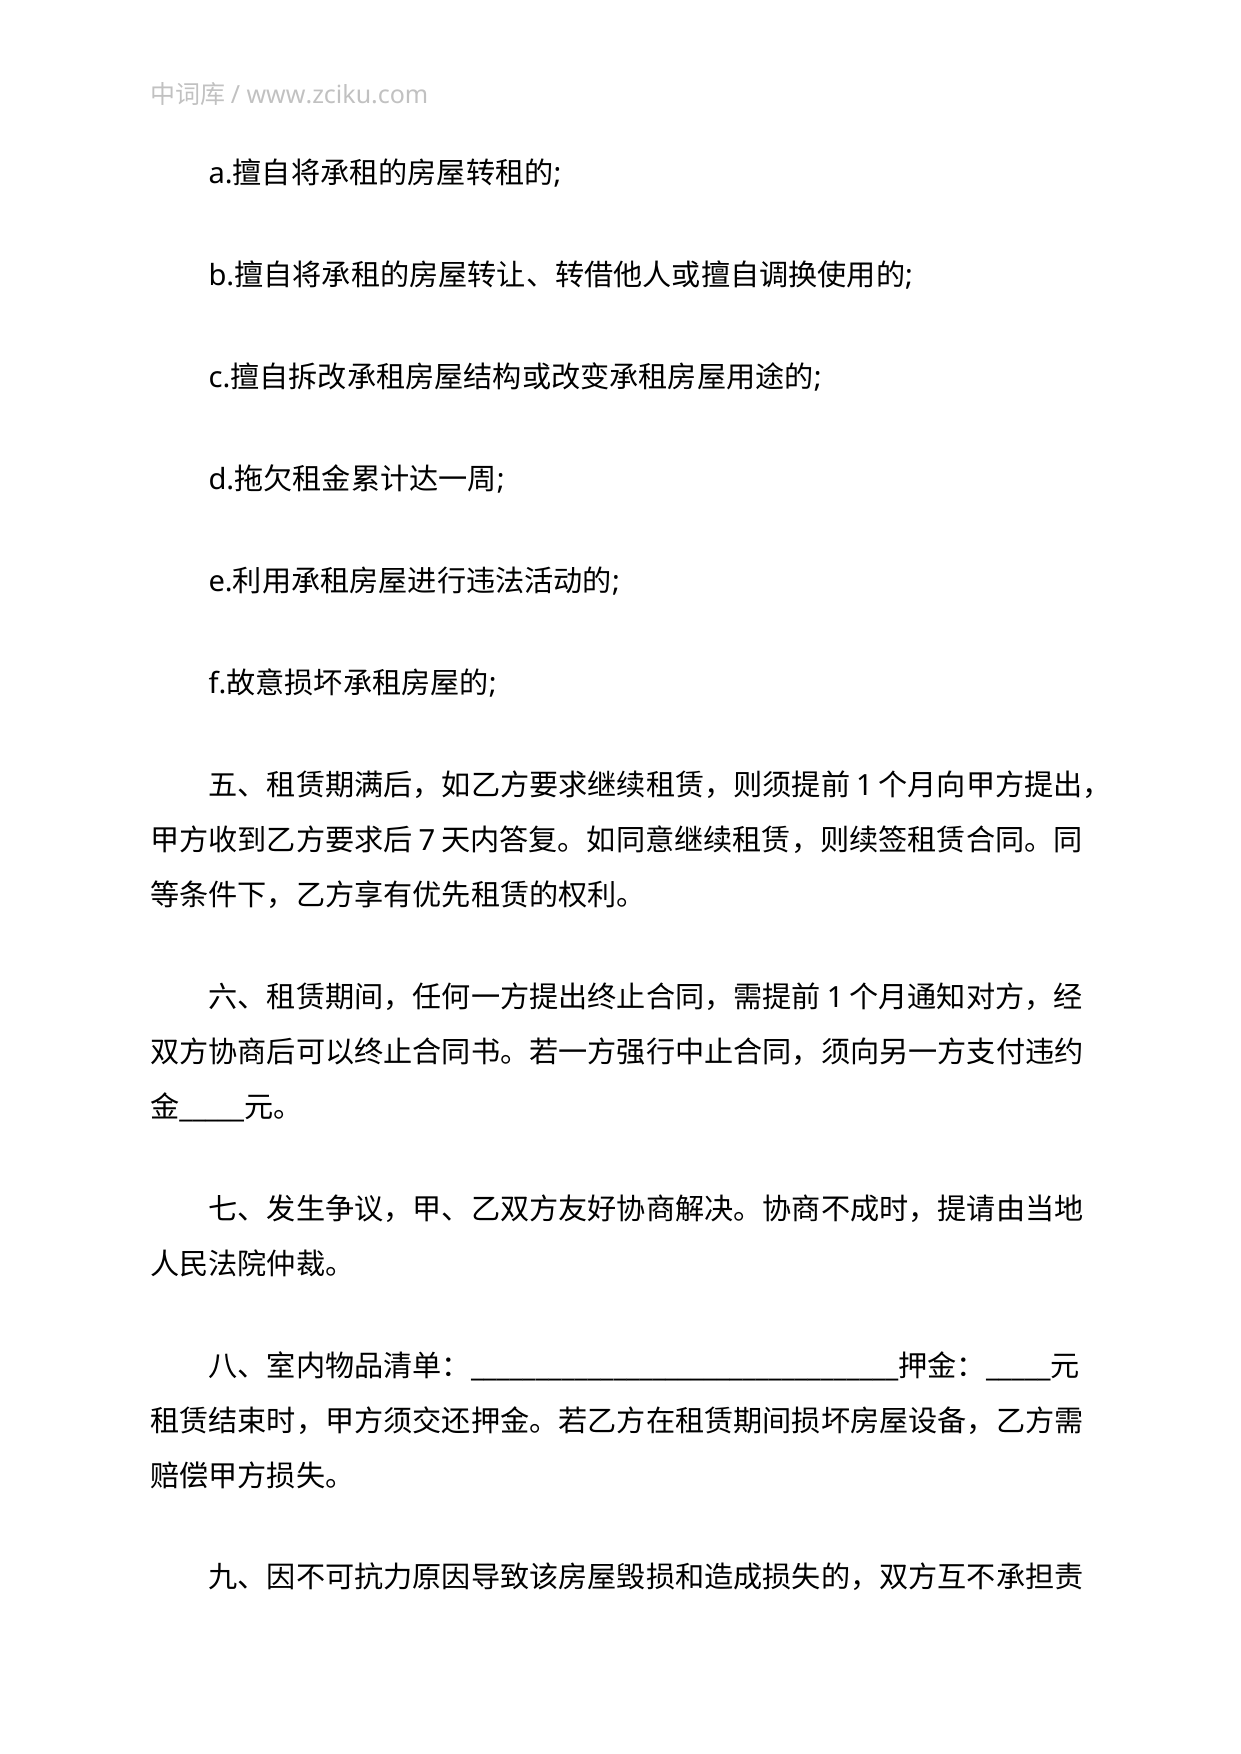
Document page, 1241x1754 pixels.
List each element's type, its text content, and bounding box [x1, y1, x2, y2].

text e.利用承租房屋进行违法活动的; [150, 558, 1090, 600]
text 六、租赁期间，任何一方提出终止合同，需提前1个月通知对方，经双方协商后可以终止合同书。若一方强行中止合同，须向另一方支付违约金_____元。 [150, 974, 1090, 1126]
text 五、租赁期满后，如乙方要求继续租赁，则须提前1个月向甲方提出，甲方收到乙方要求后7天内答复。如同意继续租赁，则续签租赁合同。同等条件下，乙方享有优先租赁的权利。 [150, 762, 1090, 914]
text 八、室内物品清单：_________________________________押金：_____元租赁结束时，甲方须交还押金。若乙方在租赁期间损坏房屋设备，乙方需赔偿甲方损失。 [150, 1342, 1090, 1494]
text b.擅自将承租的房屋转让、转借他人或擅自调换使用的; [150, 252, 1090, 294]
text f.故意损坏承租房屋的; [150, 660, 1090, 702]
text d.拖欠租金累计达一周; [150, 456, 1090, 498]
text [150, 1554, 1090, 1596]
text c.擅自拆改承租房屋结构或改变承租房屋用途的; [150, 354, 1090, 396]
text a.擅自将承租的房屋转租的; [150, 150, 1090, 192]
text 七、发生争议，甲、乙双方友好协商解决。协商不成时，提请由当地人民法院仲裁。 [150, 1186, 1090, 1283]
